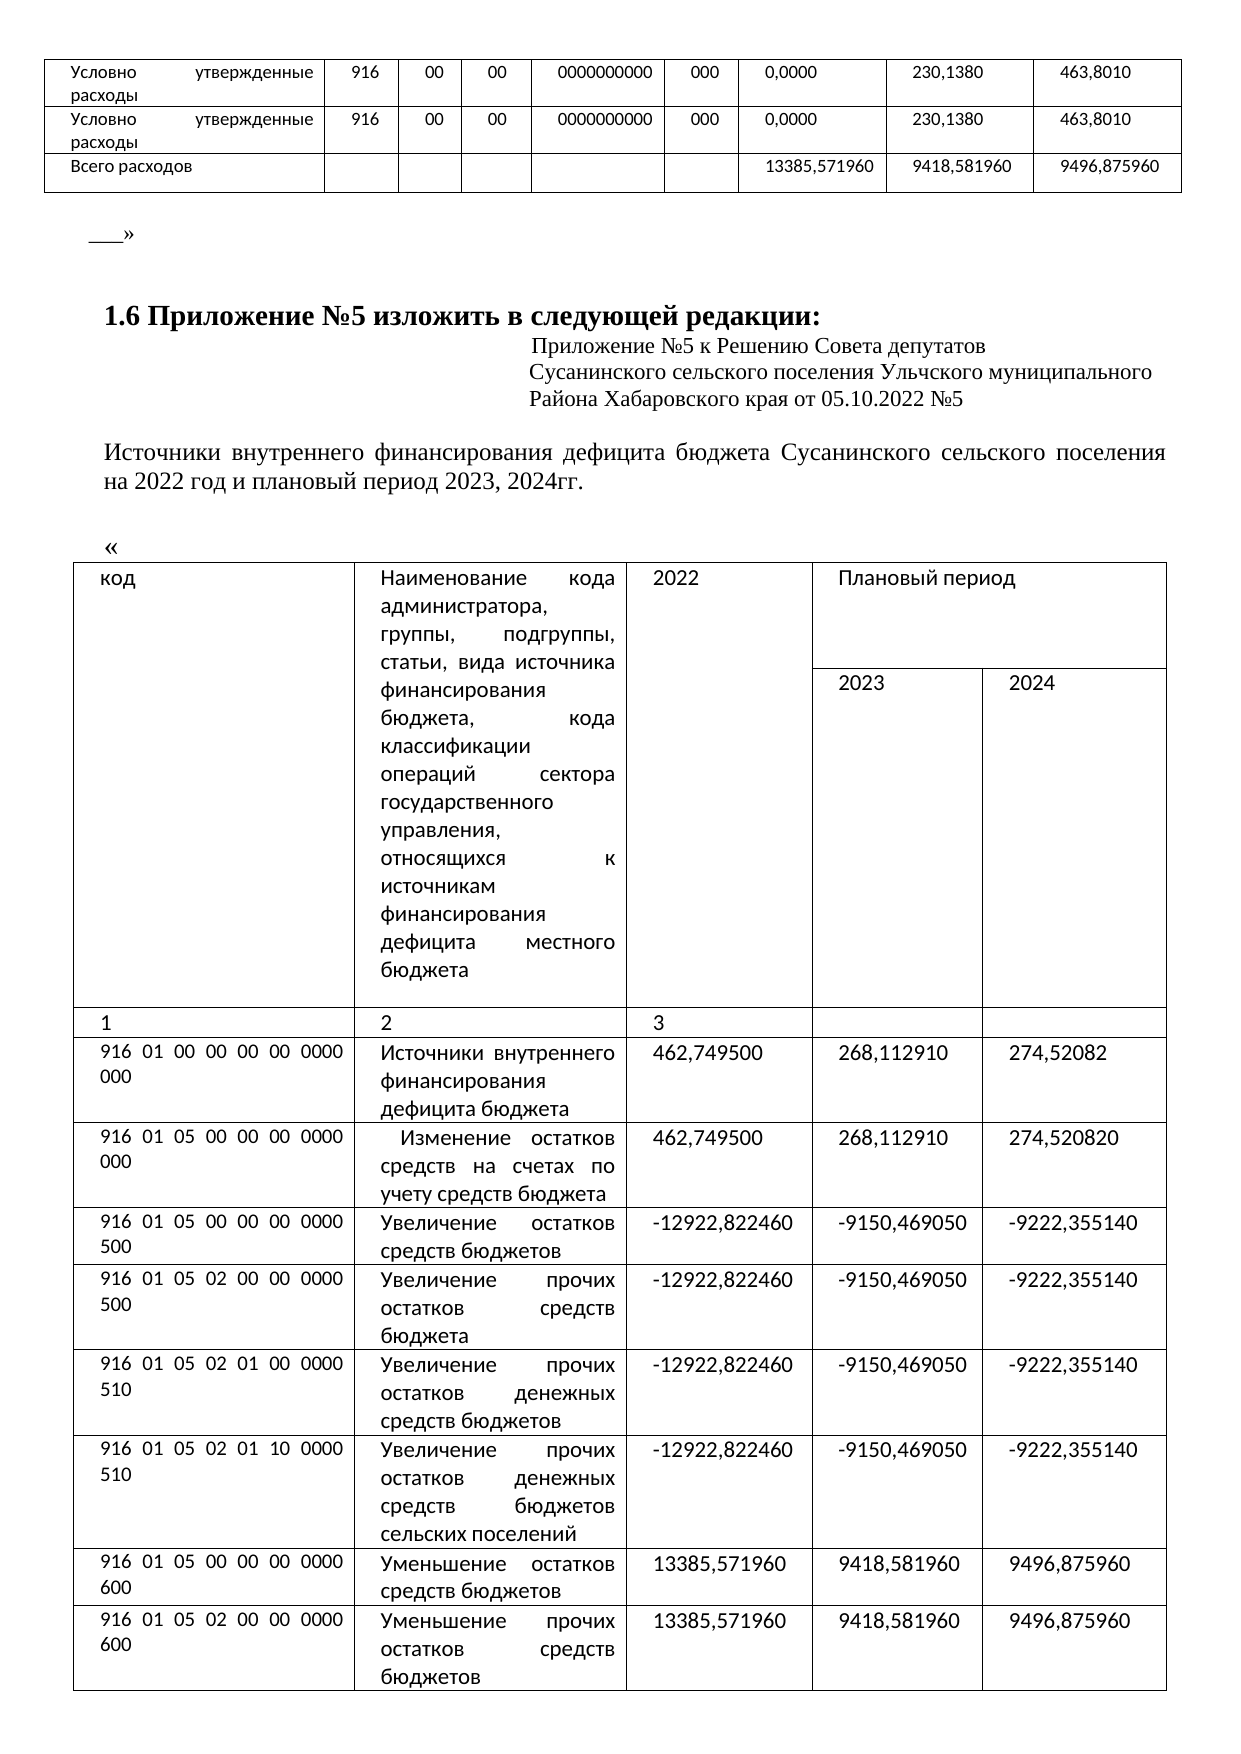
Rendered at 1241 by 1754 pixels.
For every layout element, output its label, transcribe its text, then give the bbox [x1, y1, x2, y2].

text 1.6 Приложение №5 изложить в следующей редакции: [103, 298, 1167, 332]
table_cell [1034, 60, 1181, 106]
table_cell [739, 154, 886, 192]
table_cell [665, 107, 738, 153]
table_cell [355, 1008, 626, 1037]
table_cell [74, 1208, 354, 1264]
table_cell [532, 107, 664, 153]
text Района Хабаровского края от 05.10.2022 №5 [89, 384, 1167, 411]
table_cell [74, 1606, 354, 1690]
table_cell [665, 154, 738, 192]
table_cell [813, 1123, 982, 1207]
text Сусанинского сельского поселения Ульчского муниципального [89, 358, 1167, 384]
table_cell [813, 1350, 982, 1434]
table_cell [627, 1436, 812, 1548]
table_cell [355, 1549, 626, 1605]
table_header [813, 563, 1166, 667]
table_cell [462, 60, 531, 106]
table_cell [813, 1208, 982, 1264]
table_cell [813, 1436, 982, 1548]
text ___» [89, 219, 1167, 246]
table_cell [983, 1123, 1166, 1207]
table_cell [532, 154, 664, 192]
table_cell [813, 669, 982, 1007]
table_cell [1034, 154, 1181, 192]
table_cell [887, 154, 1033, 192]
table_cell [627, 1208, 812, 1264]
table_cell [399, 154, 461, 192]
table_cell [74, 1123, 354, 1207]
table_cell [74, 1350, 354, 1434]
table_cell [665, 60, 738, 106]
text Источники внутреннего финансирования дефицита бюджета Сусанинского сельского поселения на 2022 год и плановый период 2023, 2024гг. [103, 437, 1167, 495]
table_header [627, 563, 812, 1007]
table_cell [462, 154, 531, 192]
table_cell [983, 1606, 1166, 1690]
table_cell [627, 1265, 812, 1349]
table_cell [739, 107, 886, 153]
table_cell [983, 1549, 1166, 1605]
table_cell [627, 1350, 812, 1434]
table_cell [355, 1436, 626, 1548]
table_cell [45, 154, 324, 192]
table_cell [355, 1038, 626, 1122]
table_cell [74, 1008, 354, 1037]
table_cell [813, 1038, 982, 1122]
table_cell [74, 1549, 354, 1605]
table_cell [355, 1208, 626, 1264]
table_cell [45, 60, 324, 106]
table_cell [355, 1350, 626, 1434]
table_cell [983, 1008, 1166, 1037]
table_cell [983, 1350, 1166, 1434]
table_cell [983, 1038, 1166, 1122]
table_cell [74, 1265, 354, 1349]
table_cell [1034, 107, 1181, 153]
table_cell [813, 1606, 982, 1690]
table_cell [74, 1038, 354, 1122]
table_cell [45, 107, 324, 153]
list Приложение №5 к Решению Совета депутатов [178, 332, 1167, 358]
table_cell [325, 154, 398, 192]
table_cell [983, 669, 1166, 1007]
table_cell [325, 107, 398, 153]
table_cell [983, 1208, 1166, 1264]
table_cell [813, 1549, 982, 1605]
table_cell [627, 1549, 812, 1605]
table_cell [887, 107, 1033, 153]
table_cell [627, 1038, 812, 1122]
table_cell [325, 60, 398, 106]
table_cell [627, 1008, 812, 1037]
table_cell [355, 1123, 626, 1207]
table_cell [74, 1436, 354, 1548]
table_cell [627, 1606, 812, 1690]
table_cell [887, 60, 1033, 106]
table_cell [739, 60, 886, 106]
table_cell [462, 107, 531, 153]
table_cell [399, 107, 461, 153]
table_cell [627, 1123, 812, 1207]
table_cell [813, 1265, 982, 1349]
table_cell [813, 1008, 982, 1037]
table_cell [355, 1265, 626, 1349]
text « [103, 528, 1167, 562]
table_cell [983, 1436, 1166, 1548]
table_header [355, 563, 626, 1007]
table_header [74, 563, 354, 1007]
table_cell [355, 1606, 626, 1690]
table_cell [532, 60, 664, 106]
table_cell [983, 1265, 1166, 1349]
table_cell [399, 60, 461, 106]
